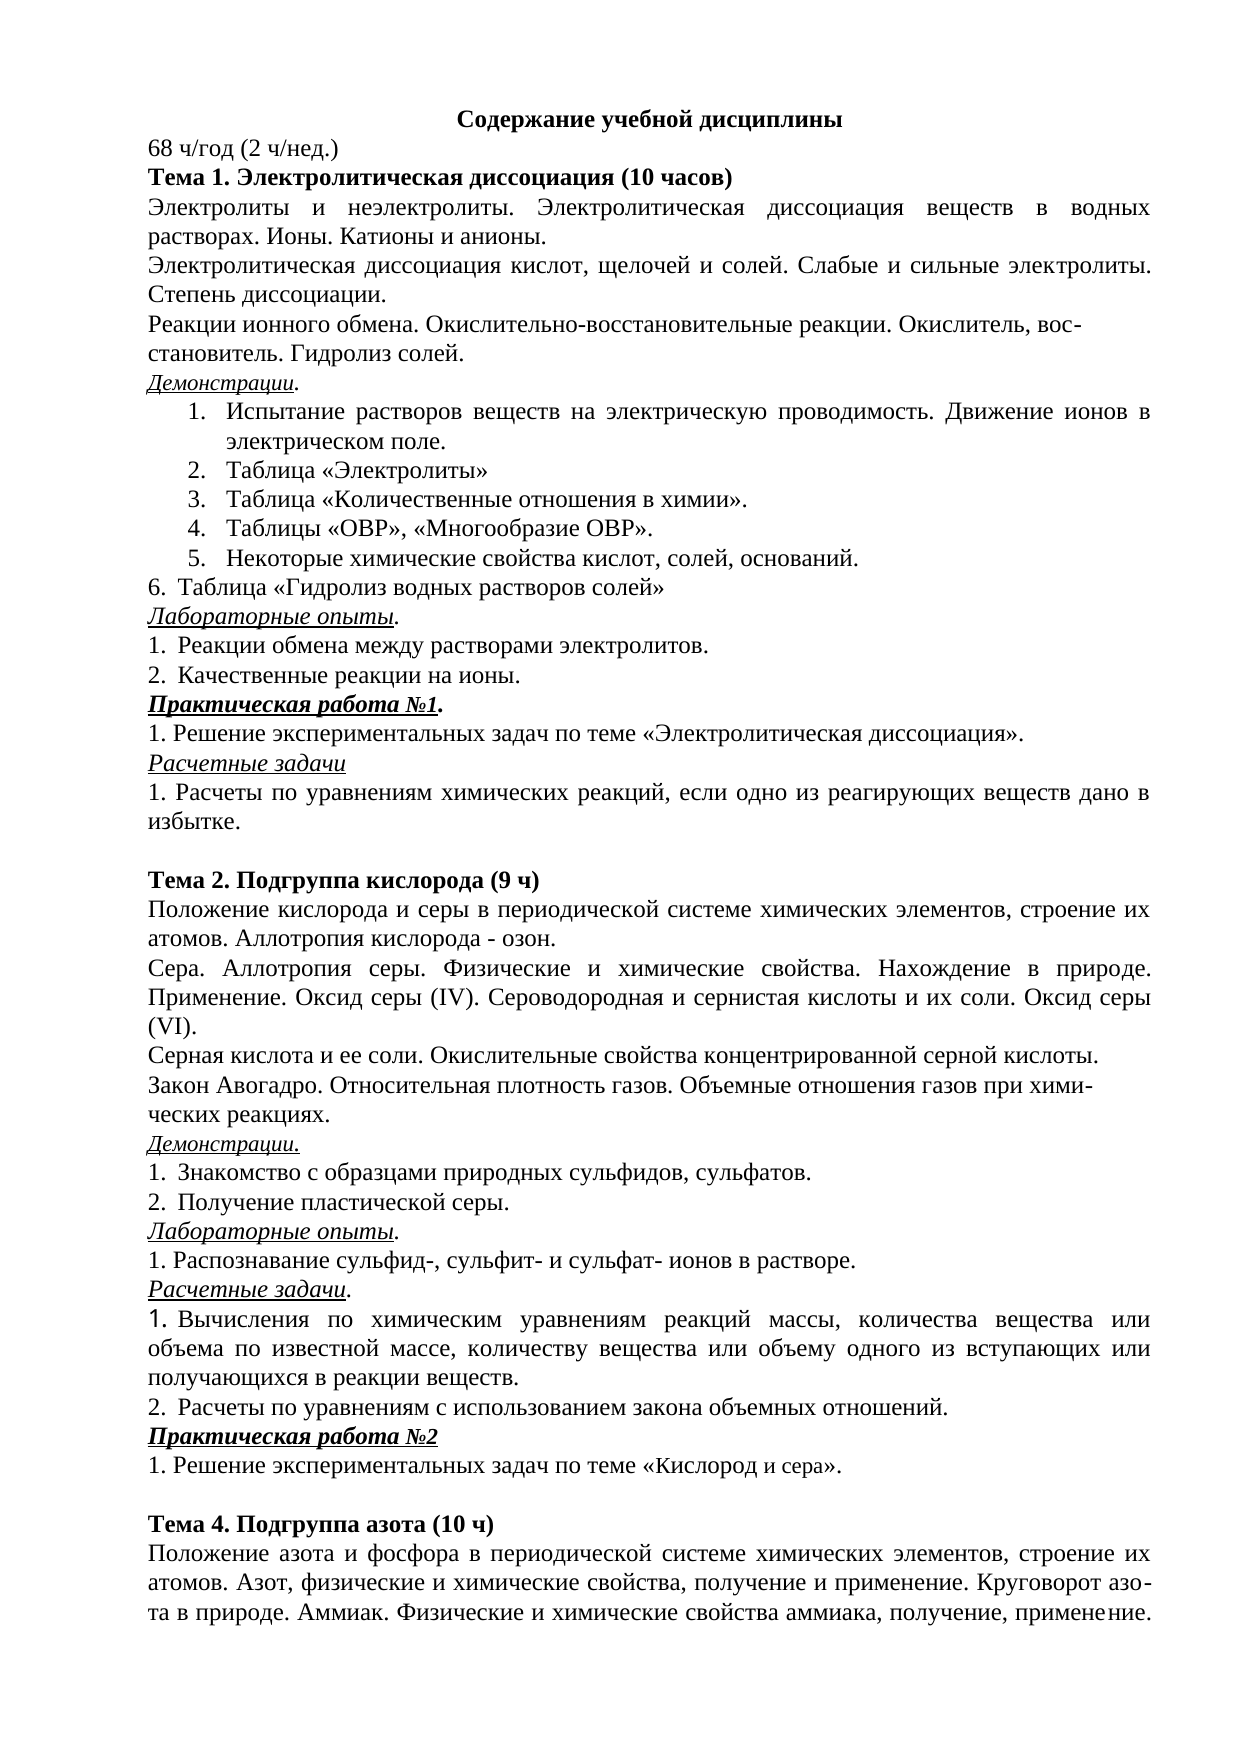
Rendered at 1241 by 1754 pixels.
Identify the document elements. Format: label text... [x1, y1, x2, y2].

text Сера. Аллотропия серы. Физические и химические свойства. Нахождение в природе. Применение. Оксид серы (IV). Сероводородная и сернистая кислоты и их соли. Оксид серы (VI). [148, 953, 1152, 1040]
list Таблица «Количественные отношения в химии». [187, 484, 1152, 513]
text 6. Таблица «Гидролиз водных растворов солей» Лабораторные опыты. [148, 572, 1152, 631]
text Положение кислорода и серы в периодической системе химических элементов, строение их атомов. Аллотропия кислорода - озон. [148, 894, 1152, 953]
text 2. Качественные реакции на ионы. Практическая работа №1. [148, 660, 1152, 718]
text Тема 1. Электролитическая диссоциация (10 часов) [148, 162, 1152, 192]
text 2. Получение пластической серы. Лабораторные опыты. [148, 1187, 1152, 1245]
text 1. Расчеты по уравнениям химических реакций, если одно из реагирующих веществ дано в избытке. [148, 777, 1152, 836]
text 1. Решение экспериментальных задач по теме «Электролитическая диссоциация». [148, 718, 1152, 748]
text 68 ч/год (2 ч/нед.) [148, 133, 1152, 162]
text Электролитическая диссоциация кислот, щелочей и солей. Слабые и сильные электролиты. Степень диссоциации. [148, 250, 1152, 309]
text Расчетные задачи [148, 748, 1152, 777]
list Таблицы «ОВР», «Многообразие ОВР». [187, 513, 1152, 543]
text 1. Вычисления по химическим уравнениям реакций массы, количества вещества или объема по известной массе, количеству вещества или объему одного из вступающих или получающихся в реакции веществ. [148, 1304, 1152, 1392]
text Демонстрации. [148, 367, 1152, 396]
text Серная кислота и ее соли. Окислительные свойства концентрированной серной кислоты. [148, 1040, 1152, 1070]
text Тема 4. Подгруппа азота (10 ч) [148, 1509, 1152, 1538]
text Содержание учебной дисциплины [148, 104, 1152, 133]
list Некоторые химические свойства кислот, солей, оснований. [187, 543, 1152, 572]
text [148, 1538, 1152, 1626]
text Электролиты и неэлектролиты. Электролитическая диссоциация веществ в водных растворах. Ионы. Катионы и анионы. [148, 192, 1152, 250]
text 1. Реакции обмена между растворами электролитов. [148, 631, 1152, 660]
text Закон Авогадро. Относительная плотность газов. Объемные отношения газов при химических реакциях. [148, 1070, 1152, 1128]
list Испытание растворов веществ на электрическую проводимость. Движение ионов в электрическом поле. [187, 396, 1152, 455]
text Демонстрации. [148, 1128, 1152, 1157]
text 1. Распознавание сульфид-, сульфит- и сульфат- ионов в растворе. [148, 1245, 1152, 1274]
list Таблица «Электролиты» [187, 455, 1152, 484]
text Расчетные задачи. [148, 1274, 1152, 1304]
text 2. Расчеты по уравнениям с использованием закона объемных отношений. Практическая работа №2 [148, 1392, 1152, 1450]
text 1. Знакомство с образцами природных сульфидов, сульфатов. [148, 1157, 1152, 1187]
text 1. Решение экспериментальных задач по теме «Кислород и сера». [148, 1450, 1152, 1479]
text Реакции ионного обмена. Окислительно-восстановительные реакции. Окислитель, восстановитель. Гидролиз солей. [148, 309, 1152, 367]
text Тема 2. Подгруппа кислорода (9 ч) [148, 865, 1152, 894]
